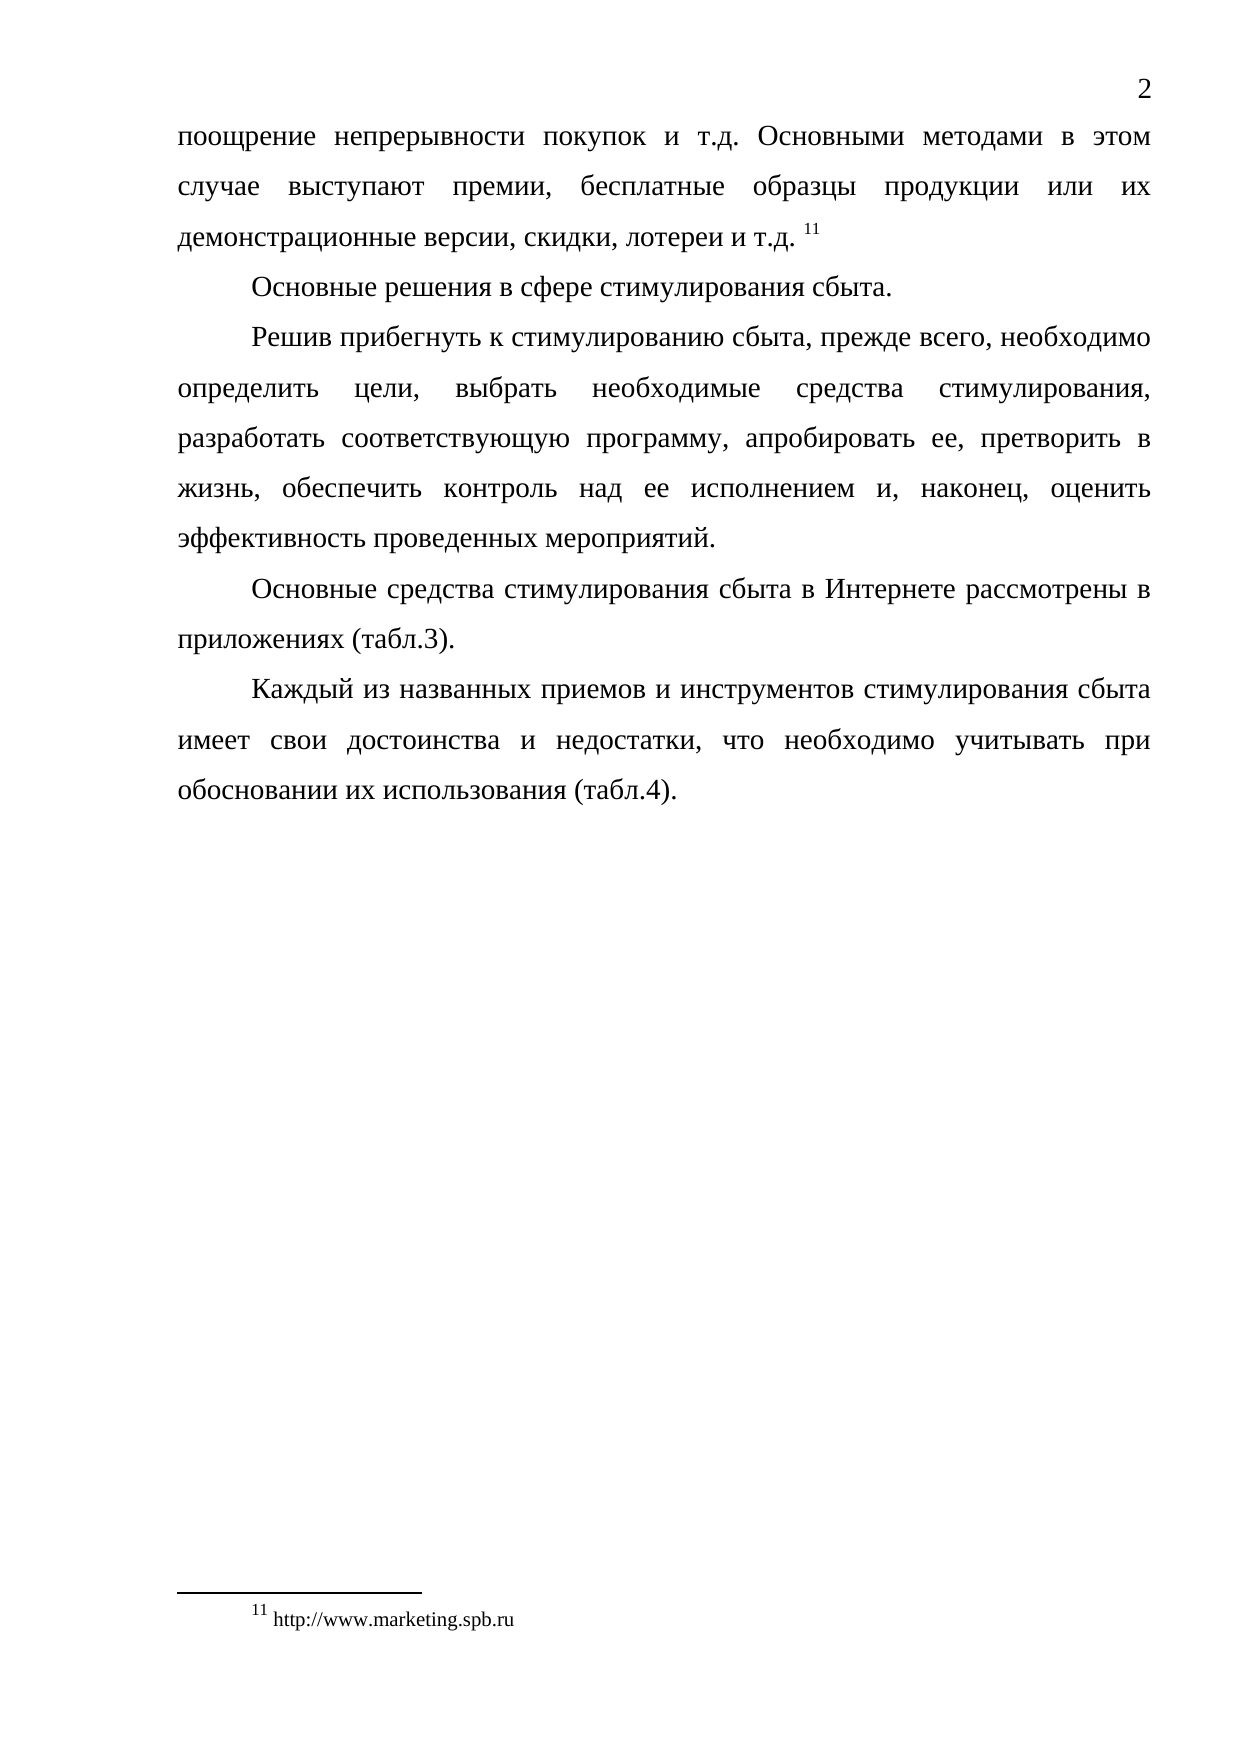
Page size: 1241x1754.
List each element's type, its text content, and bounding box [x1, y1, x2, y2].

text Решив прибегнуть к стимулированию сбыта, прежде всего, необходимо определить цели, выбрать необходимые средства стимулирования, разработать соответствующую программу, апробировать ее, претворить в жизнь, обеспечить контроль над ее исполнением и, наконец, оценить эффективность проведенных мероприятий. [177, 319, 1152, 554]
text Основные средства стимулирования сбыта в Интернете рассмотрены в приложениях (табл.3). [177, 571, 1152, 655]
text Основные решения в сфере стимулирования сбыта. [177, 269, 1152, 303]
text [177, 118, 1152, 252]
text Каждый из названных приемов и инструментов стимулирования сбыта имеет свои достоинства и недостатки, что необходимо учитывать при обосновании их использования (табл.4). [177, 672, 1152, 806]
